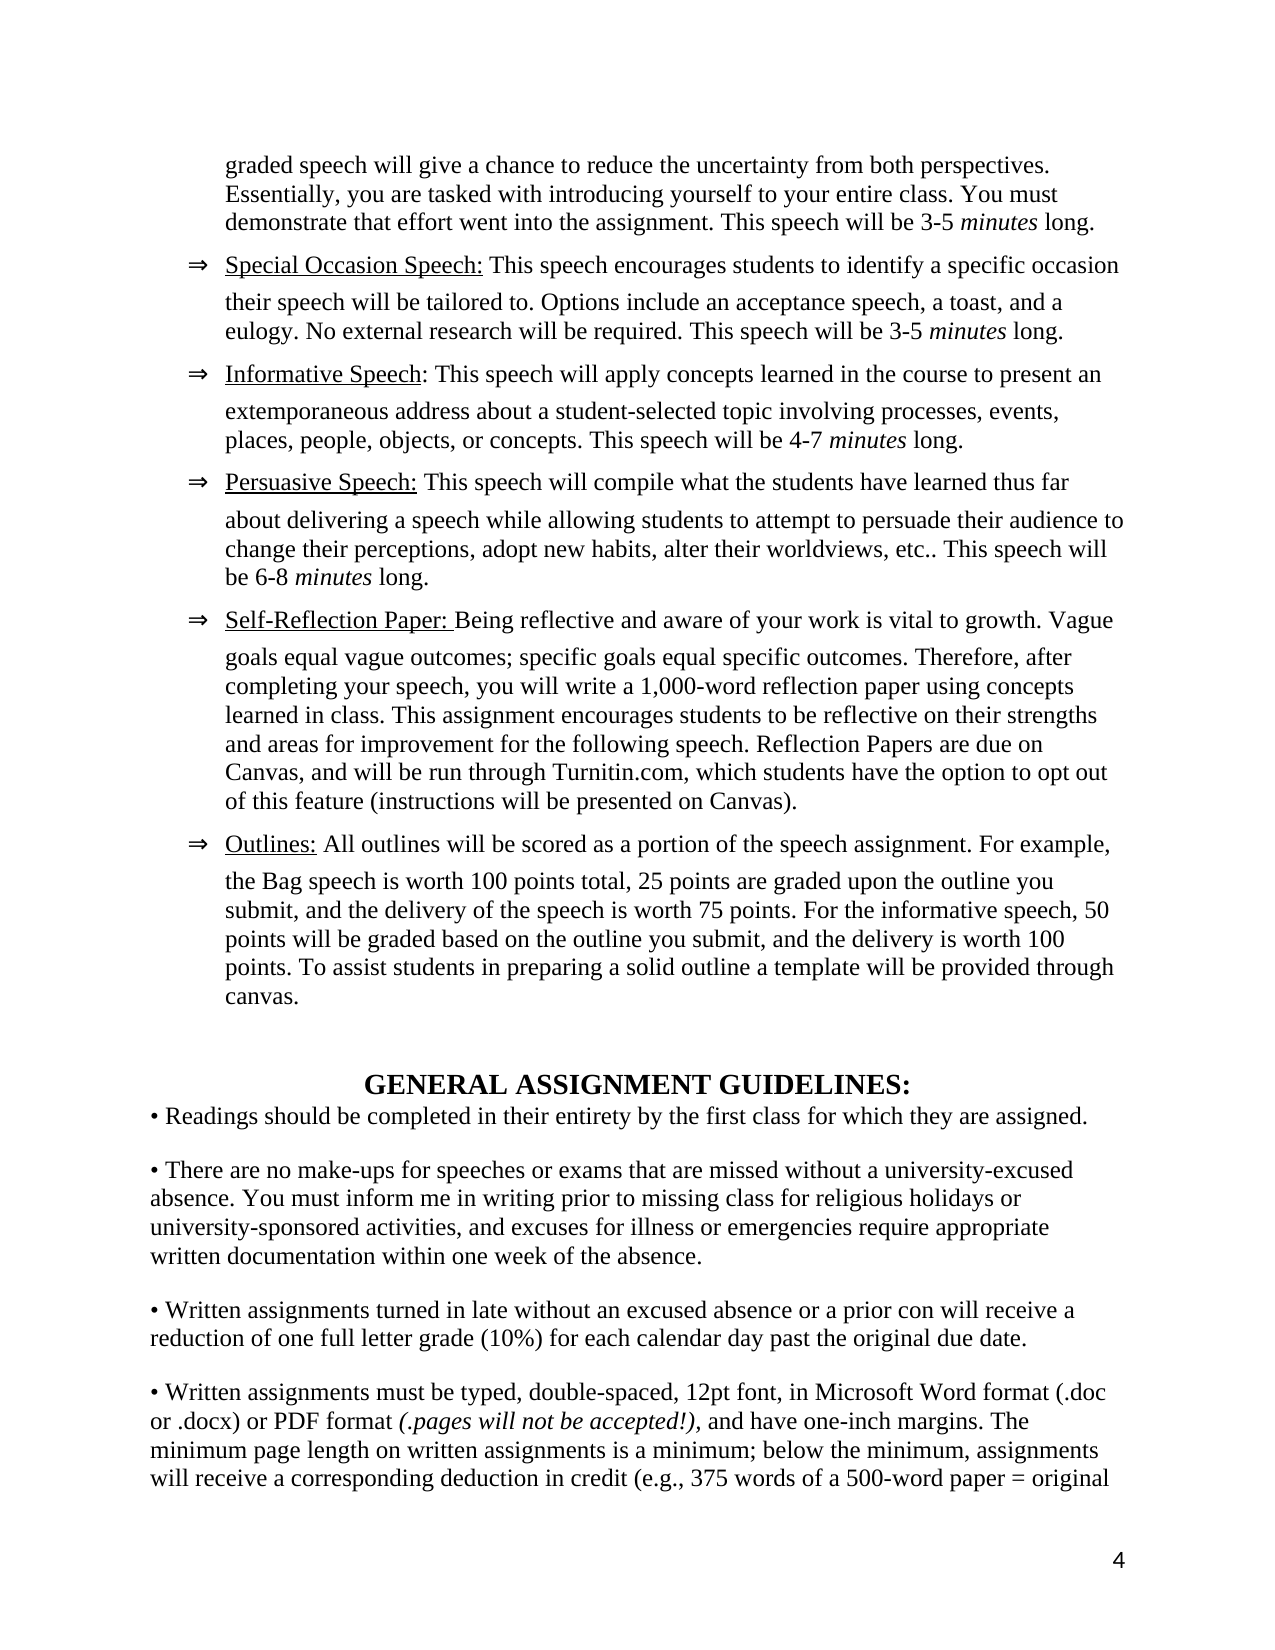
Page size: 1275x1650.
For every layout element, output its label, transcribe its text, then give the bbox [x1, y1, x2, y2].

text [150, 1377, 1125, 1492]
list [187, 150, 1125, 236]
list Special Occasion Speech: This speech encourages students to identify a specific occasion their speech will be tailored to. Options include an acceptance speech, a toast, and a eulogy. No external research will be required. This speech will be 3-5 minutes long. [187, 236, 1125, 345]
list Persuasive Speech: This speech will compile what the students have learned thus far about delivering a speech while allowing students to attempt to persuade their audience to change their perceptions, adopt new habits, alter their worldviews, etc.. This speech will be 6-8 minutes long. [187, 454, 1125, 591]
text • There are no make-ups for speeches or exams that are missed without a university-excused absence. You must inform me in writing prior to missing class for religious holidays or university-sponsored activities, and excuses for illness or emergencies require appropriate written documentation within one week of the absence. [150, 1155, 1125, 1270]
list Outlines: All outlines will be scored as a portion of the speech assignment. For example, the Bag speech is worth 100 points total, 25 points are graded upon the outline you submit, and the delivery of the speech is worth 75 points. For the informative speech, 50 points will be graded based on the outline you submit, and the delivery is worth 100 points. To assist students in preparing a solid outline a template will be provided through canvas. [187, 815, 1125, 1010]
subtitle GENERAL ASSIGNMENT GUIDELINES: [150, 1067, 1125, 1101]
text • Readings should be completed in their entirety by the first class for which they are assigned. [150, 1101, 1125, 1130]
list Informative Speech: This speech will apply concepts learned in the course to present an extemporaneous address about a student-selected topic involving processes, events, places, people, objects, or concepts. This speech will be 4-7 minutes long. [187, 345, 1125, 454]
list Self-Reflection Paper: Being reflective and aware of your work is vital to growth. Vague goals equal vague outcomes; specific goals equal specific outcomes. Therefore, after completing your speech, you will write a 1,000-word reflection paper using concepts learned in class. This assignment encourages students to be reflective on their strengths and areas for improvement for the following speech. Reflection Papers are due on Canvas, and will be run through Turnitin.com, which students have the option to opt out of this feature (instructions will be presented on Canvas). [187, 591, 1125, 815]
text • Written assignments turned in late without an excused absence or a prior con will receive a reduction of one full letter grade (10%) for each calendar day past the original due date. [150, 1295, 1125, 1352]
